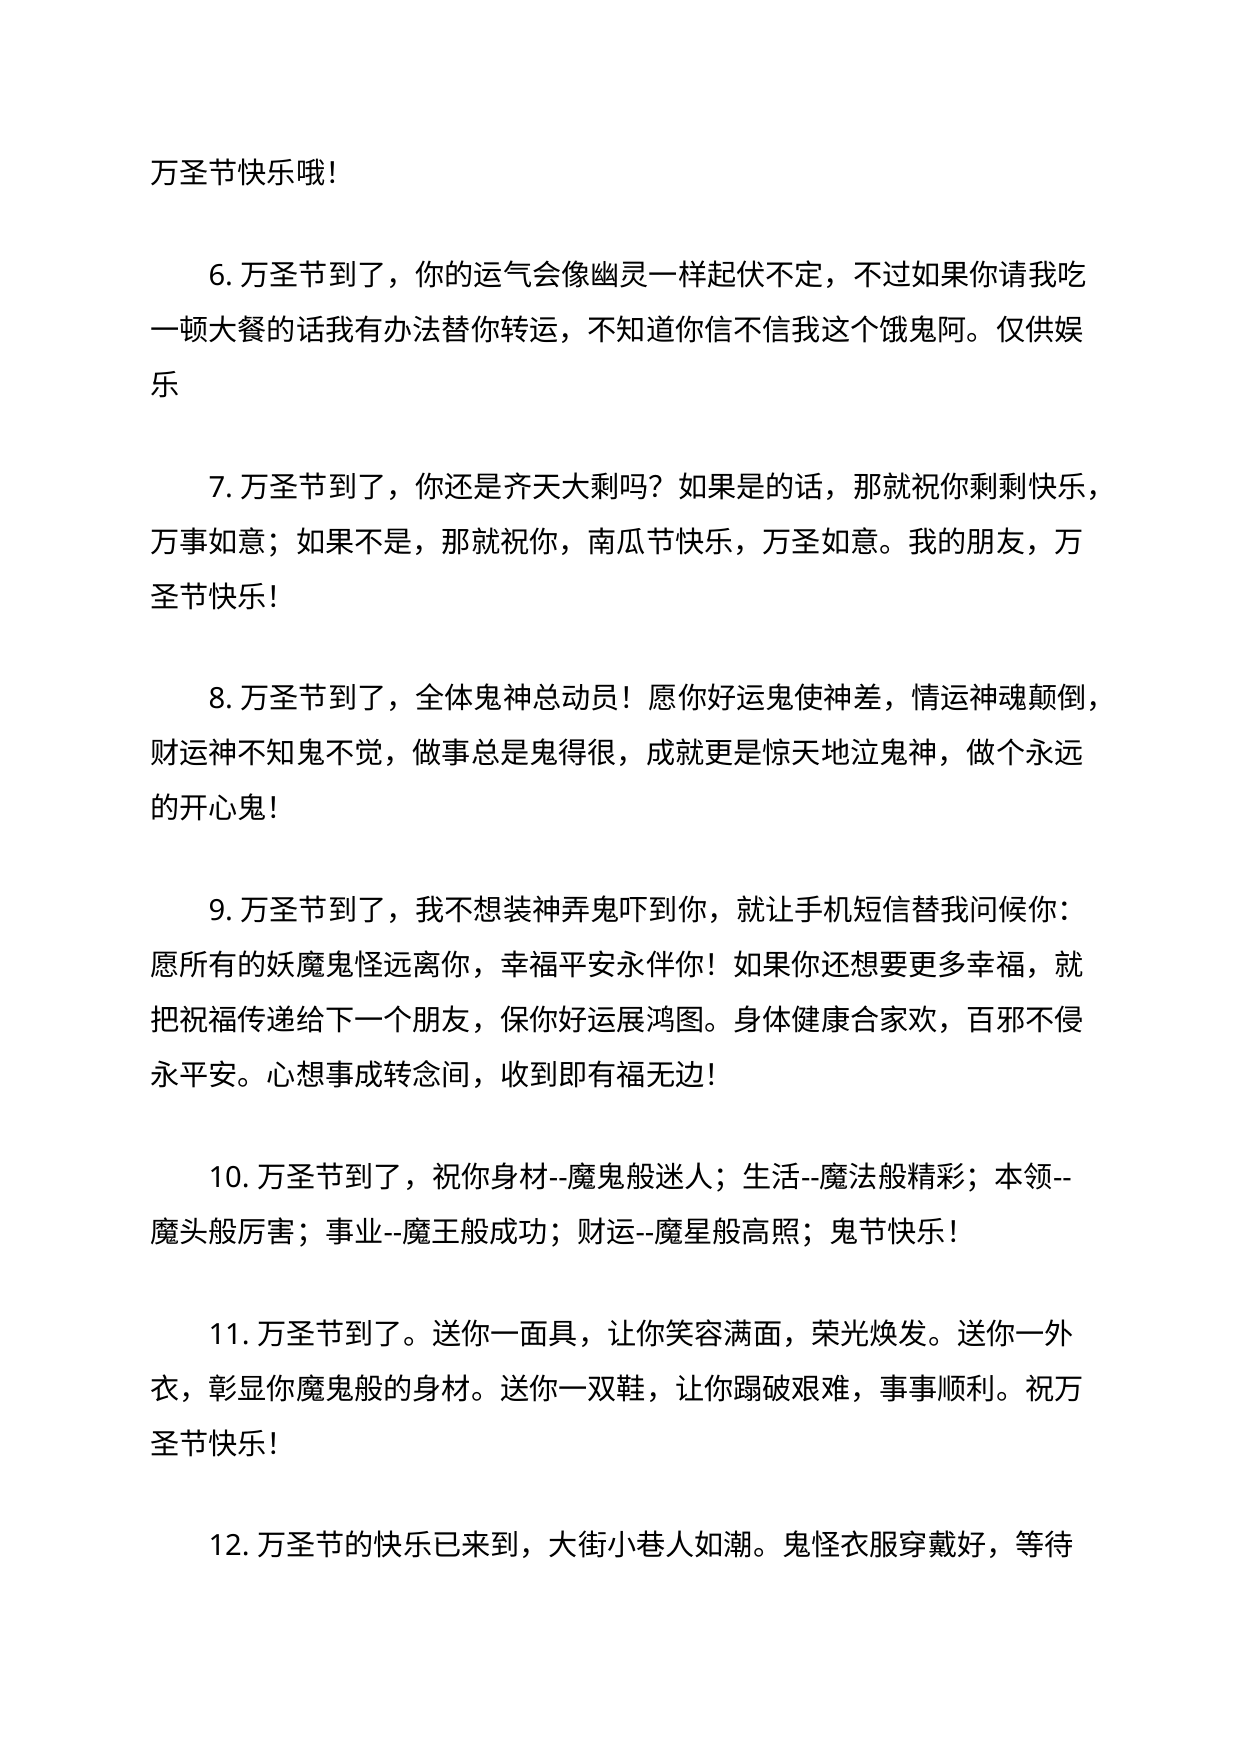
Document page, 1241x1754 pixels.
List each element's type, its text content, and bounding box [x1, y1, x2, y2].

text 9. 万圣节到了，我不想装神弄鬼吓到你，就让手机短信替我问候你：愿所有的妖魔鬼怪远离你，幸福平安永伴你！如果你还想要更多幸福，就把祝福传递给下一个朋友，保你好运展鸿图。身体健康合家欢，百邪不侵永平安。心想事成转念间，收到即有福无边！ [150, 887, 1090, 1094]
text 11. 万圣节到了。送你一面具，让你笑容满面，荣光焕发。送你一外衣，彰显你魔鬼般的身材。送你一双鞋，让你蹋破艰难，事事顺利。祝万圣节快乐！ [150, 1310, 1090, 1462]
text 8. 万圣节到了，全体鬼神总动员！愿你好运鬼使神差，情运神魂颠倒，财运神不知鬼不觉，做事总是鬼得很，成就更是惊天地泣鬼神，做个永远的开心鬼！ [150, 675, 1090, 827]
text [150, 1522, 1090, 1564]
text 10. 万圣节到了，祝你身材--魔鬼般迷人；生活--魔法般精彩；本领--魔头般厉害；事业--魔王般成功；财运--魔星般高照；鬼节快乐！ [150, 1153, 1090, 1251]
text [150, 150, 1090, 192]
text 6. 万圣节到了，你的运气会像幽灵一样起伏不定，不过如果你请我吃一顿大餐的话我有办法替你转运，不知道你信不信我这个饿鬼阿。仅供娱乐 [150, 252, 1090, 404]
text 7. 万圣节到了，你还是齐天大剩吗？如果是的话，那就祝你剩剩快乐，万事如意；如果不是，那就祝你，南瓜节快乐，万圣如意。我的朋友，万圣节快乐！ [150, 463, 1090, 616]
